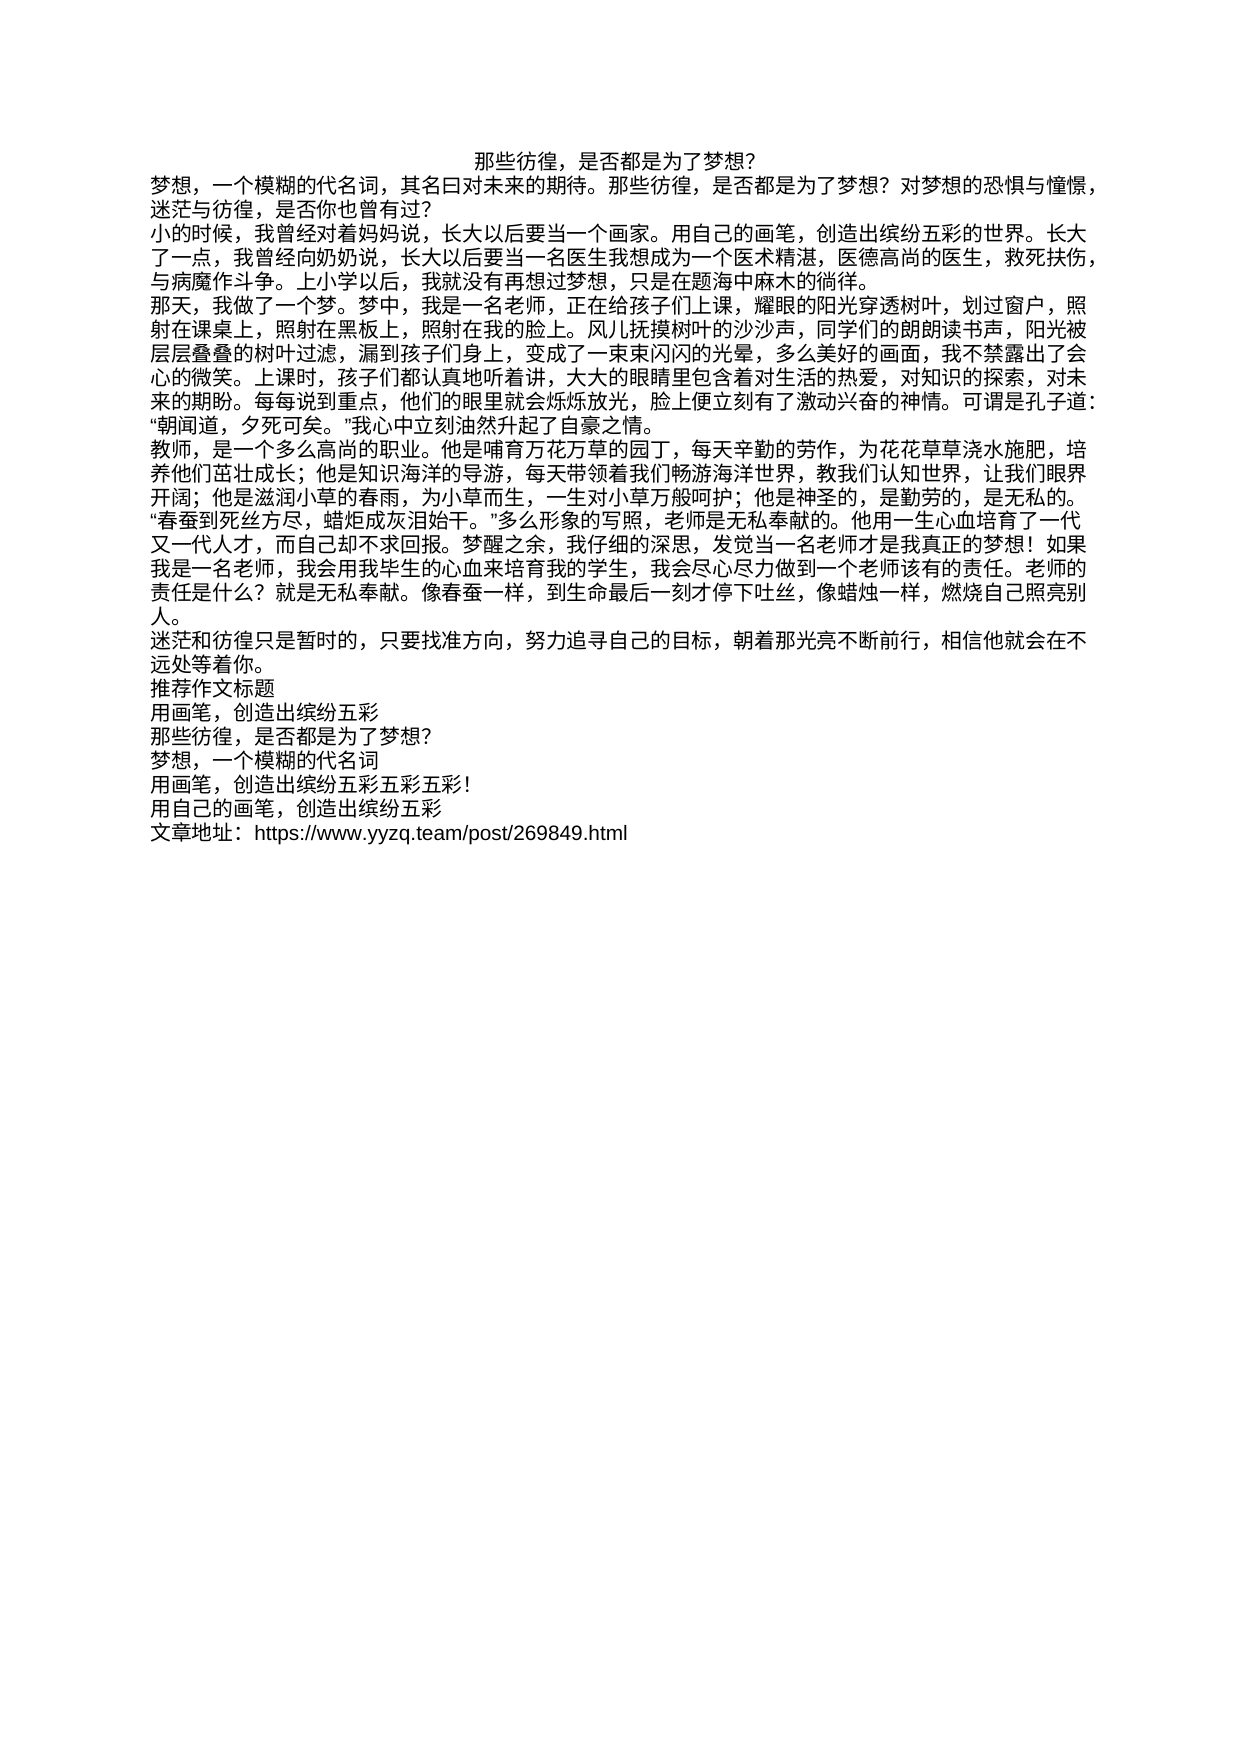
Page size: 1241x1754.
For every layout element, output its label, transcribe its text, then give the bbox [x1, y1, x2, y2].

text 用画笔，创造出缤纷五彩 [150, 701, 1090, 725]
text 梦想，一个模糊的代名词，其名曰对未来的期待。那些彷徨，是否都是为了梦想？对梦想的恐惧与憧憬，迷茫与彷徨，是否你也曾有过？ [150, 174, 1090, 222]
text 梦想，一个模糊的代名词 [150, 749, 1090, 773]
text “春蚕到死丝方尽，蜡炬成灰泪始干。”多么形象的写照，老师是无私奉献的。他用一生心血培育了一代又一代人才，而自己却不求回报。梦醒之余，我仔细的深思，发觉当一名老师才是我真正的梦想！如果我是一名老师，我会用我毕生的心血来培育我的学生，我会尽心尽力做到一个老师该有的责任。老师的责任是什么？就是无私奉献。像春蚕一样，到生命最后一刻才停下吐丝，像蜡烛一样，燃烧自己照亮别人。 [150, 509, 1090, 629]
text 迷茫和彷徨只是暂时的，只要找准方向，努力追寻自己的目标，朝着那光亮不断前行，相信他就会在不远处等着你。 [150, 629, 1090, 677]
text 那天，我做了一个梦。梦中，我是一名老师，正在给孩子们上课，耀眼的阳光穿透树叶，划过窗户，照射在课桌上，照射在黑板上，照射在我的脸上。风儿抚摸树叶的沙沙声，同学们的朗朗读书声，阳光被层层叠叠的树叶过滤，漏到孩子们身上，变成了一束束闪闪的光晕，多么美好的画面，我不禁露出了会心的微笑。上课时，孩子们都认真地听着讲，大大的眼睛里包含着对生活的热爱，对知识的探索，对未来的期盼。每每说到重点，他们的眼里就会烁烁放光，脸上便立刻有了激动兴奋的神情。可谓是孔子道：“朝闻道，夕死可矣。”我心中立刻油然升起了自豪之情。 [150, 294, 1090, 437]
text 那些彷徨，是否都是为了梦想？ [150, 150, 1090, 174]
text 文章地址：https://www.yyzq.team/post/269849.html [150, 821, 1090, 845]
text 那些彷徨，是否都是为了梦想？ [150, 725, 1090, 749]
text 教师，是一个多么高尚的职业。他是哺育万花万草的园丁，每天辛勤的劳作，为花花草草浇水施肥，培养他们茁壮成长；他是知识海洋的导游，每天带领着我们畅游海洋世界，教我们认知世界，让我们眼界开阔；他是滋润小草的春雨，为小草而生，一生对小草万般呵护；他是神圣的，是勤劳的，是无私的。 [150, 437, 1090, 509]
text 小的时候，我曾经对着妈妈说，长大以后要当一个画家。用自己的画笔，创造出缤纷五彩的世界。长大了一点，我曾经向奶奶说，长大以后要当一名医生我想成为一个医术精湛，医德高尚的医生，救死扶伤，与病魔作斗争。上小学以后，我就没有再想过梦想，只是在题海中麻木的徜徉。 [150, 222, 1090, 294]
text 用自己的画笔，创造出缤纷五彩 [150, 797, 1090, 821]
text 用画笔，创造出缤纷五彩五彩五彩！ [150, 773, 1090, 797]
